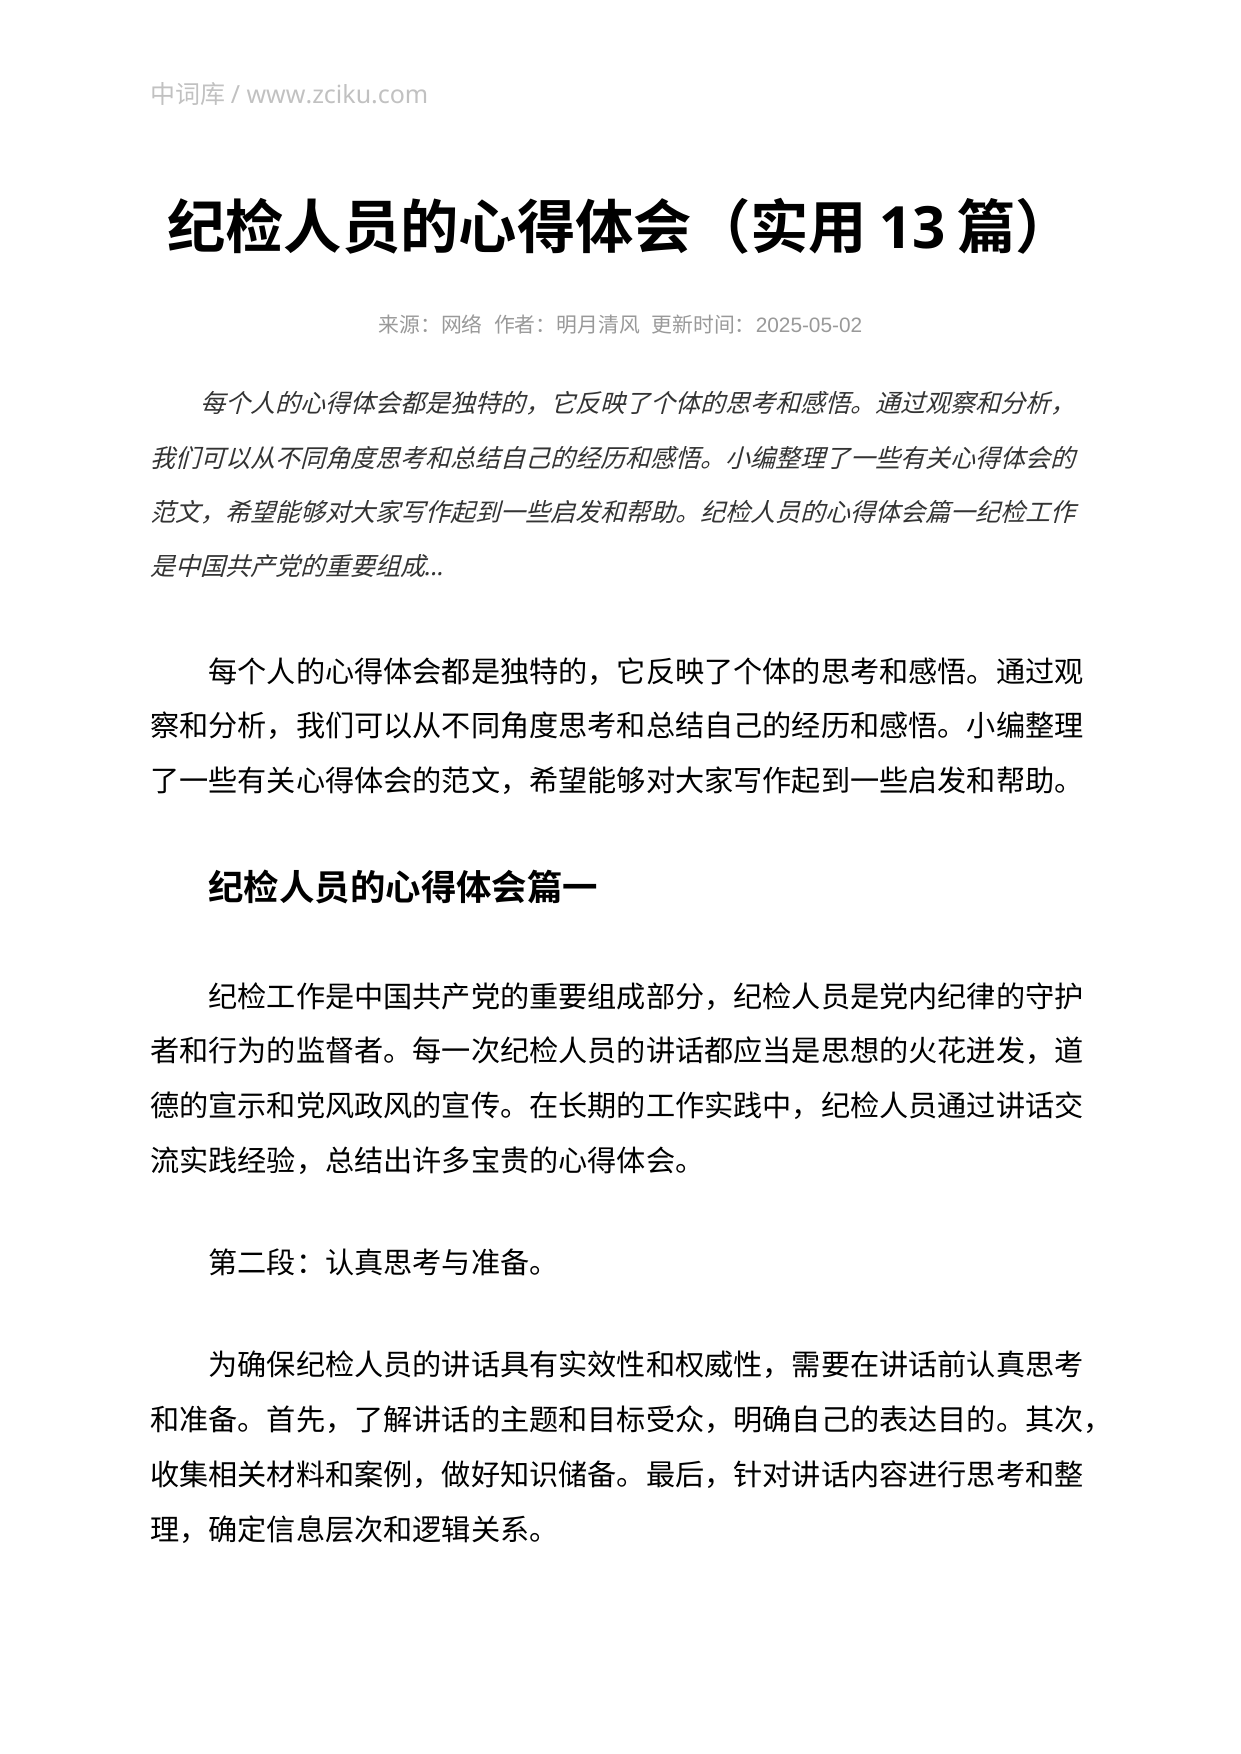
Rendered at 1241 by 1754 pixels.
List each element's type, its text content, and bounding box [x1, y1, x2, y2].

text 为确保纪检人员的讲话具有实效性和权威性，需要在讲话前认真思考和准备。首先，了解讲话的主题和目标受众，明确自己的表达目的。其次，收集相关材料和案例，做好知识储备。最后，针对讲话内容进行思考和整理，确定信息层次和逻辑关系。 [150, 1341, 1090, 1548]
text 纪检人员的心得体会篇一 [150, 860, 1090, 911]
text 每个人的心得体会都是独特的，它反映了个体的思考和感悟。通过观察和分析，我们可以从不同角度思考和总结自己的经历和感悟。小编整理了一些有关心得体会的范文，希望能够对大家写作起到一些启发和帮助。纪检人员的心得体会篇一纪检工作是中国共产党的重要组成... [150, 384, 1090, 583]
text 来源：网络 作者：明月清风 更新时间：2025-05-02 [150, 313, 1090, 337]
text 第二段：认真思考与准备。 [150, 1239, 1090, 1282]
subtitle 纪检人员的心得体会（实用13篇） [150, 181, 1090, 266]
text 纪检工作是中国共产党的重要组成部分，纪检人员是党内纪律的守护者和行为的监督者。每一次纪检人员的讲话都应当是思想的火花迸发，道德的宣示和党风政风的宣传。在长期的工作实践中，纪检人员通过讲话交流实践经验，总结出许多宝贵的心得体会。 [150, 973, 1090, 1180]
text 每个人的心得体会都是独特的，它反映了个体的思考和感悟。通过观察和分析，我们可以从不同角度思考和总结自己的经历和感悟。小编整理了一些有关心得体会的范文，希望能够对大家写作起到一些启发和帮助。 [150, 648, 1090, 800]
